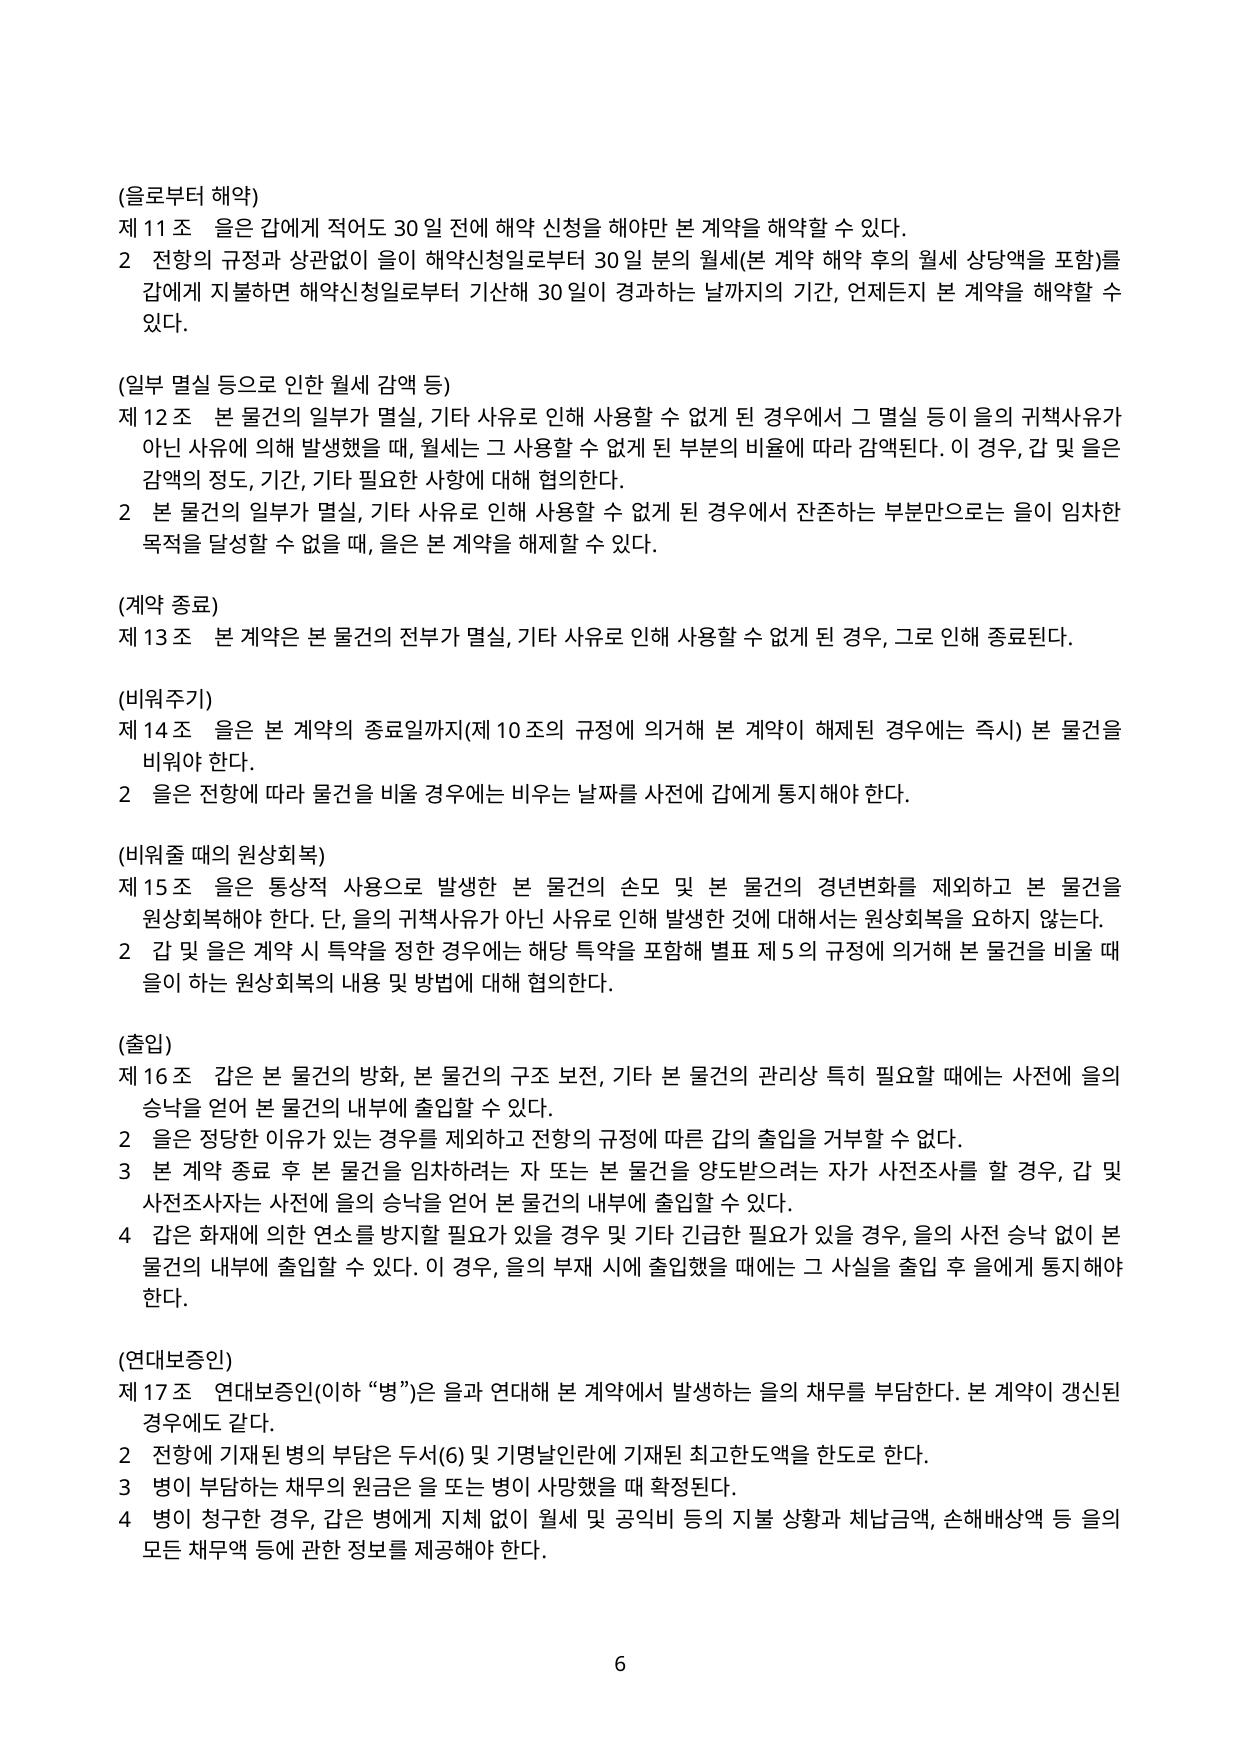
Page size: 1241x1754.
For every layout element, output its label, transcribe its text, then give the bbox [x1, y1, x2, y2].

text (비워줄 때의 원상회복) [118, 838, 1122, 870]
text 제11조 을은 갑에게 적어도 30일 전에 해약 신청을 해야만 본 계약을 해약할 수 있다. [118, 211, 1122, 243]
text 제14조 을은 본 계약의 종료일까지(제10조의 규정에 의거해 본 계약이 해제된 경우에는 즉시) 본 물건을 비워야 한다. [118, 713, 1122, 777]
text 2 을은 정당한 이유가 있는 경우를 제외하고 전항의 규정에 따른 갑의 출입을 거부할 수 없다. [118, 1122, 1122, 1154]
text (연대보증인) [118, 1343, 1122, 1375]
text 제17조 연대보증인(이하 “병”)은 을과 연대해 본 계약에서 발생하는 을의 채무를 부담한다. 본 계약이 갱신된 경우에도 같다. [118, 1375, 1122, 1438]
text (일부 멸실 등으로 인한 월세 감액 등) [118, 368, 1122, 400]
text 2 갑 및 을은 계약 시 특약을 정한 경우에는 해당 특약을 포함해 별표 제5의 규정에 의거해 본 물건을 비울 때 을이 하는 원상회복의 내용 및 방법에 대해 협의한다. [118, 934, 1122, 997]
text 4 병이 청구한 경우, 갑은 병에게 지체 없이 월세 및 공익비 등의 지불 상황과 체납금액, 손해배상액 등 을의 모든 채무액 등에 관한 정보를 제공해야 한다. [118, 1502, 1122, 1565]
text 제16조 갑은 본 물건의 방화, 본 물건의 구조 보전, 기타 본 물건의 관리상 특히 필요할 때에는 사전에 을의 승낙을 얻어 본 물건의 내부에 출입할 수 있다. [118, 1059, 1122, 1122]
text (비워주기) [118, 682, 1122, 713]
text 3 병이 부담하는 채무의 원금은 을 또는 병이 사망했을 때 확정된다. [118, 1470, 1122, 1502]
text (계약 종료) [118, 588, 1122, 620]
text (출입) [118, 1027, 1122, 1059]
text 2 전항의 규정과 상관없이 을이 해약신청일로부터 30일 분의 월세(본 계약 해약 후의 월세 상당액을 포함)를 갑에게 지불하면 해약신청일로부터 기산해 30일이 경과하는 날까지의 기간, 언제든지 본 계약을 해약할 수 있다. [118, 243, 1122, 338]
text 3 본 계약 종료 후 본 물건을 임차하려는 자 또는 본 물건을 양도받으려는 자가 사전조사를 할 경우, 갑 및 사전조사자는 사전에 을의 승낙을 얻어 본 물건의 내부에 출입할 수 있다. [118, 1154, 1122, 1218]
text 4 갑은 화재에 의한 연소를 방지할 필요가 있을 경우 및 기타 긴급한 필요가 있을 경우, 을의 사전 승낙 없이 본 물건의 내부에 출입할 수 있다. 이 경우, 을의 부재 시에 출입했을 때에는 그 사실을 출입 후 을에게 통지해야 한다. [118, 1218, 1122, 1313]
text 제13조 본 계약은 본 물건의 전부가 멸실, 기타 사유로 인해 사용할 수 없게 된 경우, 그로 인해 종료된다. [118, 620, 1122, 652]
text 2 본 물건의 일부가 멸실, 기타 사유로 인해 사용할 수 없게 된 경우에서 잔존하는 부분만으로는 을이 임차한 목적을 달성할 수 없을 때, 을은 본 계약을 해제할 수 있다. [118, 495, 1122, 558]
text 제12조 본 물건의 일부가 멸실, 기타 사유로 인해 사용할 수 없게 된 경우에서 그 멸실 등이 을의 귀책사유가 아닌 사유에 의해 발생했을 때, 월세는 그 사용할 수 없게 된 부분의 비율에 따라 감액된다. 이 경우, 갑 및 을은 감액의 정도, 기간, 기타 필요한 사항에 대해 협의한다. [118, 400, 1122, 495]
text 2 을은 전항에 따라 물건을 비울 경우에는 비우는 날짜를 사전에 갑에게 통지해야 한다. [118, 777, 1122, 809]
text 제15조 을은 통상적 사용으로 발생한 본 물건의 손모 및 본 물건의 경년변화를 제외하고 본 물건을 원상회복해야 한다. 단, 을의 귀책사유가 아닌 사유로 인해 발생한 것에 대해서는 원상회복을 요하지 않는다. [118, 870, 1122, 934]
text (을로부터 해약) [118, 179, 1122, 211]
text 2 전항에 기재된 병의 부담은 두서(6) 및 기명날인란에 기재된 최고한도액을 한도로 한다. [118, 1438, 1122, 1470]
